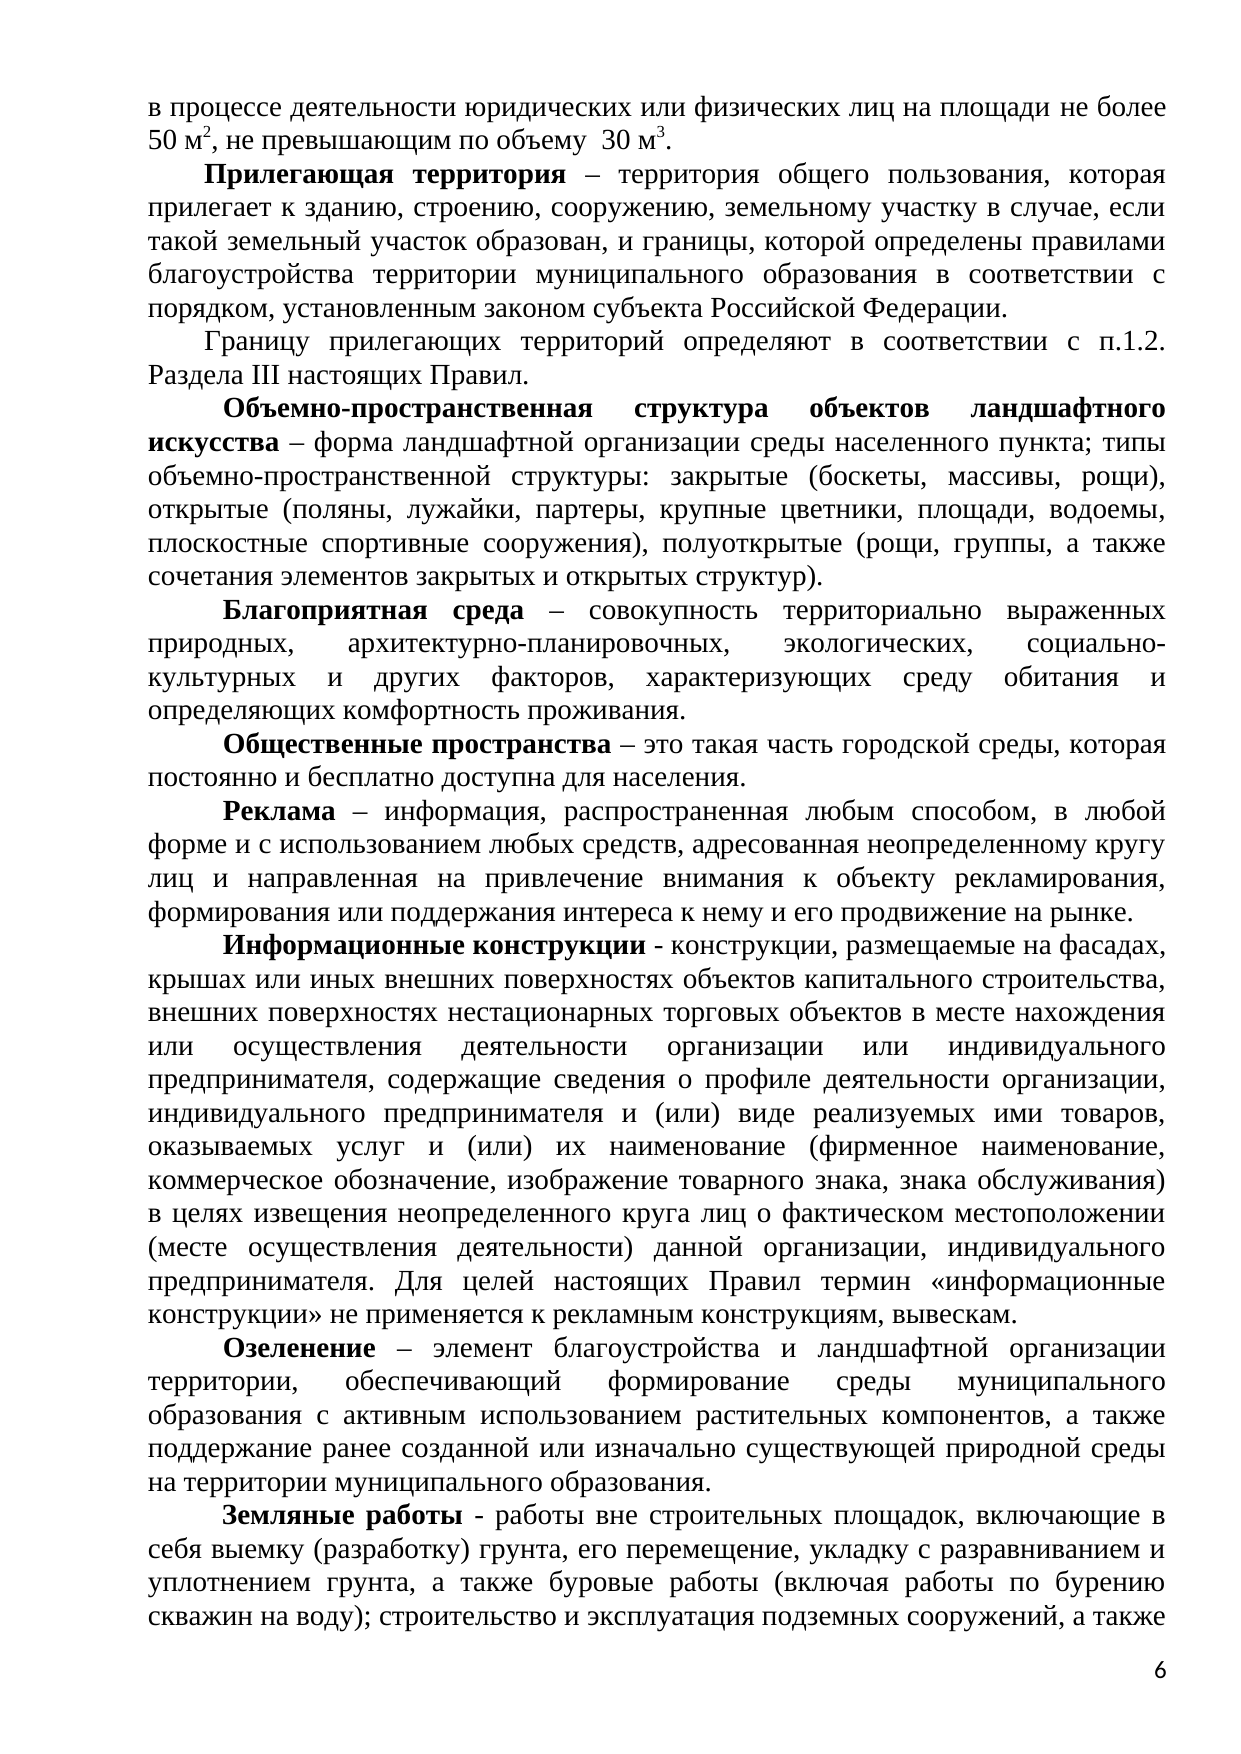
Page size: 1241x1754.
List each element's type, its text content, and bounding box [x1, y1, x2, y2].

text Благоприятная среда – совокупность территориально выраженных природных, архитектурно-планировочных, экологических, социально-культурных и других факторов, характеризующих среду обитания и определяющих комфортность проживания. [148, 592, 1167, 726]
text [148, 1497, 1167, 1632]
text Объемно-пространственная структура объектов ландшафтного искусства – форма ландшафтной организации среды населенного пункта; типы объемно-пространственной структуры: закрытые (боскеты, массивы, рощи), открытые (поляны, лужайки, партеры, крупные цветники, площади, водоемы, плоскостные спортивные сооружения), полуоткрытые (рощи, группы, а также сочетания элементов закрытых и открытых структур). [148, 391, 1167, 592]
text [148, 89, 1167, 156]
text Реклама – информация, распространенная любым способом, в любой форме и с использованием любых средств, адресованная неопределенному кругу лиц и направленная на привлечение внимания к объекту рекламирования, формирования или поддержания интереса к нему и его продвижение на рынке. [148, 793, 1167, 927]
text Информационные конструкции - конструкции, размещаемые на фасадах, крышах или иных внешних поверхностях объектов капитального строительства, внешних поверхностях нестационарных торговых объектов в месте нахождения или осуществления деятельности организации или индивидуального предпринимателя, содержащие сведения о профиле деятельности организации, индивидуального предпринимателя и (или) виде реализуемых ими товаров, оказываемых услуг и (или) их наименование (фирменное наименование, коммерческое обозначение, изображение товарного знака, знака обслуживания) в целях извещения неопределенного круга лиц о фактическом местоположении (месте осуществления деятельности) данной организации, индивидуального предпринимателя. Для целей настоящих Правил термин «информационные конструкции» не применяется к рекламным конструкциям, вывескам. [148, 927, 1167, 1330]
text Границу прилегающих территорий определяют в соответствии с п.1.2. Раздела III настоящих Правил. [148, 323, 1167, 391]
text Общественные пространства – это такая часть городской среды, которая постоянно и бесплатно доступна для населения. [148, 726, 1167, 793]
text Прилегающая территория – территория общего пользования, которая прилегает к зданию, строению, сооружению, земельному участку в случае, если такой земельный участок образован, и границы, которой определены правилами благоустройства территории муниципального образования в соответствии с порядком, установленным законом субъекта Российской Федерации. [148, 156, 1167, 323]
text Озеленение – элемент благоустройства и ландшафтной организации территории, обеспечивающий формирование среды муниципального образования с активным использованием растительных компонентов, а также поддержание ранее созданной или изначально существующей природной среды на территории муниципального образования. [148, 1330, 1167, 1497]
